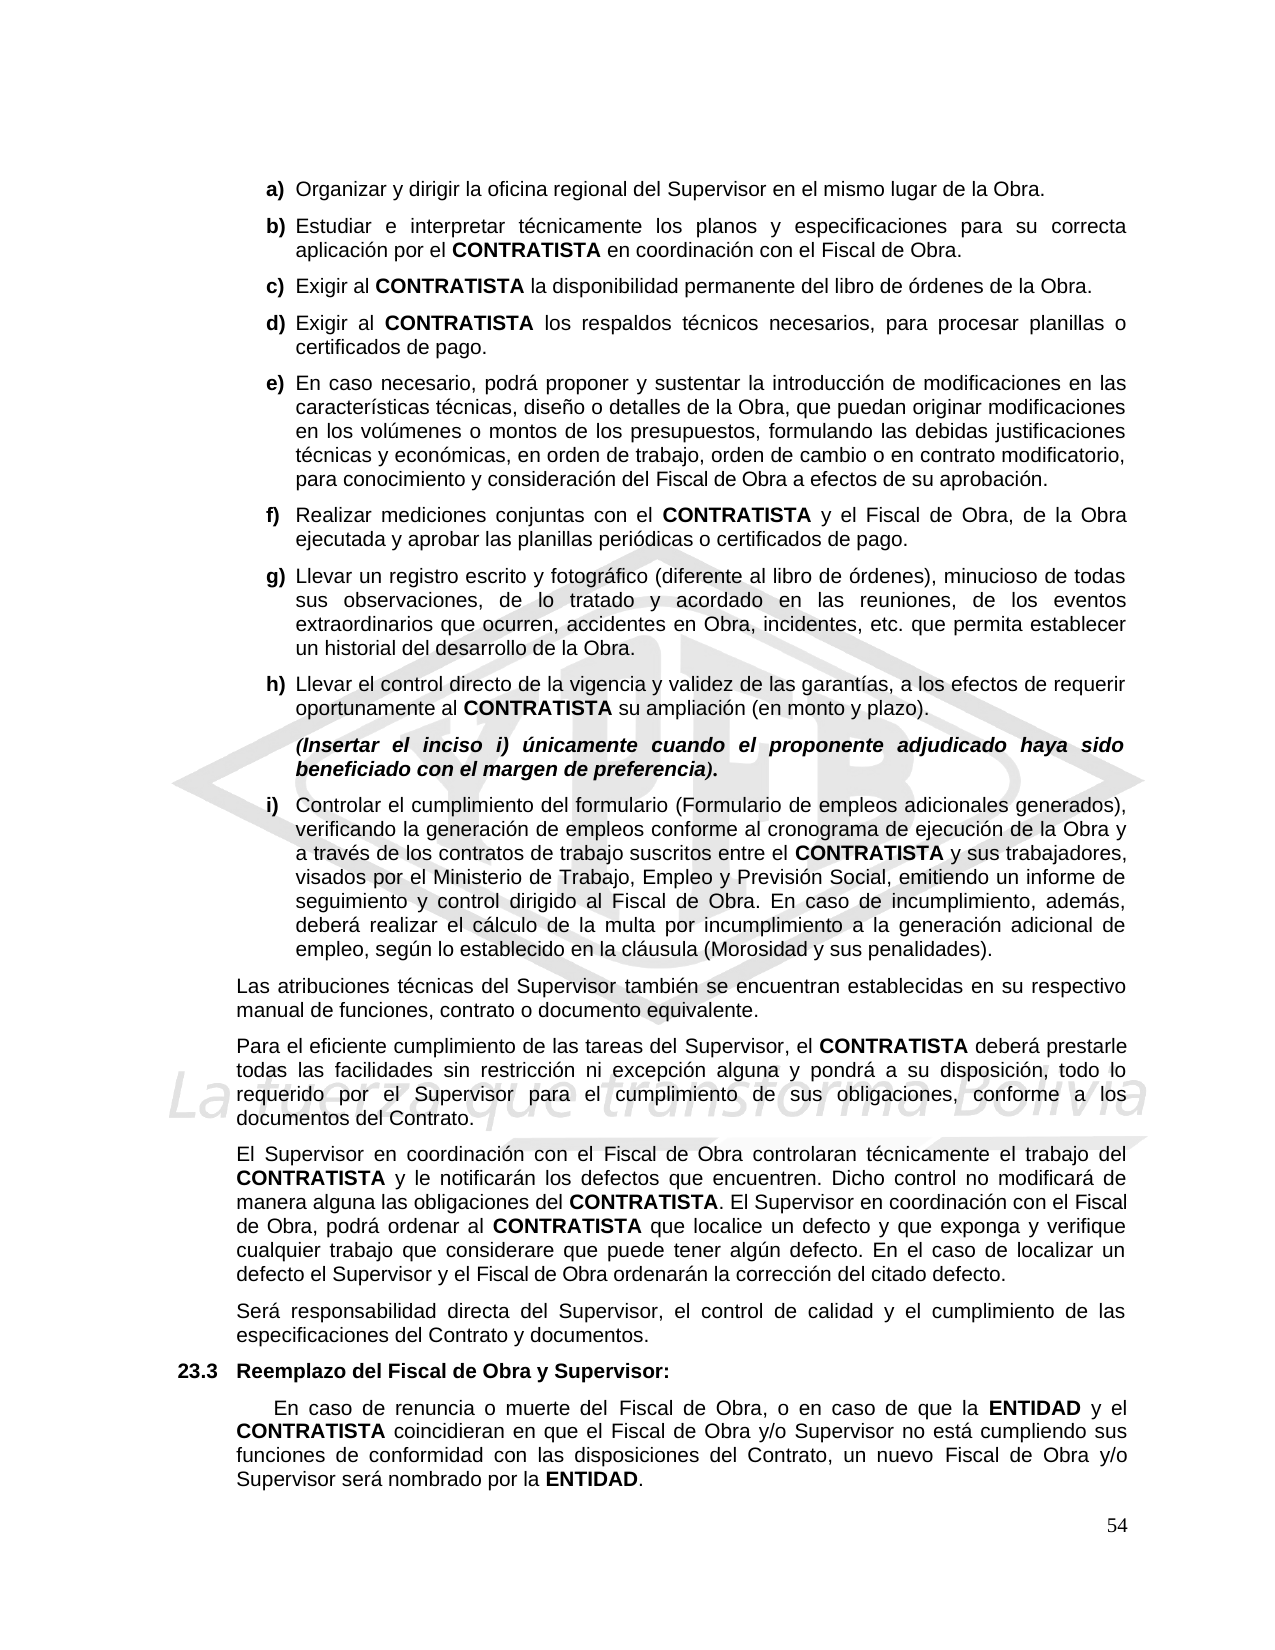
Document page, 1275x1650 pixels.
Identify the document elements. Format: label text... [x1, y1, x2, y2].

text Para el eficiente cumplimiento de las tareas del Supervisor, el CONTRATISTA deberá prestarle todas las facilidades sin restricción ni excepción alguna y pondrá a su disposición, todo lo requerido por el Supervisor para el cumplimiento de sus obligaciones, conforme a los documentos del Contrato. [236, 1034, 1127, 1130]
text En caso de renuncia o muerte del Fiscal de Obra, o en caso de que la ENTIDAD y el CONTRATISTA coincidieran en que el Fiscal de Obra y/o Supervisor no está cumpliendo sus funciones de conformidad con las disposiciones del Contrato, un nuevo Fiscal de Obra y/o Supervisor será nombrado por la ENTIDAD. [177, 1395, 1127, 1491]
list Controlar el cumplimiento del formulario (Formulario de empleos adicionales generados), verificando la generación de empleos conforme al cronograma de ejecución de la Obra y a través de los contratos de trabajo suscritos entre el CONTRATISTA y sus trabajadores, visados por el Ministerio de Trabajo, Empleo y Previsión Social, emitiendo un informe de seguimiento y control dirigido al Fiscal de Obra. En caso de incumplimiento, además, deberá realizar el cálculo de la multa por incumplimiento a la generación adicional de empleo, según lo establecido en la cláusula (Morosidad y sus penalidades). [266, 793, 1127, 961]
text Las atribuciones técnicas del Supervisor también se encuentran establecidas en su respectivo manual de funciones, contrato o documento equivalente. [236, 973, 1127, 1021]
text (Insertar el inciso i) únicamente cuando el proponente adjudicado haya sido beneficiado con el margen de preferencia). [295, 732, 1127, 781]
text 23.3 Reemplazo del Fiscal de Obra y Supervisor: [177, 1359, 1127, 1383]
text Será responsabilidad directa del Supervisor, el control de calidad y el cumplimiento de las especificaciones del Contrato y documentos. [236, 1298, 1127, 1346]
list Organizar y dirigir la oficina regional del Supervisor en el mismo lugar de la Obra. [266, 177, 1127, 201]
list En caso necesario, podrá proponer y sustentar la introducción de modificaciones en las características técnicas, diseño o detalles de la Obra, que puedan originar modificaciones en los volúmenes o montos de los presupuestos, formulando las debidas justificaciones técnicas y económicas, en orden de trabajo, orden de cambio o en contrato modificatorio, para conocimiento y consideración del Fiscal de Obra a efectos de su aprobación. [266, 371, 1127, 491]
list Exigir al CONTRATISTA los respaldos técnicos necesarios, para procesar planillas o certificados de pago. [266, 311, 1127, 358]
list Realizar mediciones conjuntas con el CONTRATISTA y el Fiscal de Obra, de la Obra ejecutada y aprobar las planillas periódicas o certificados de pago. [266, 503, 1127, 551]
list Llevar el control directo de la vigencia y validez de las garantías, a los efectos de requerir oportunamente al CONTRATISTA su ampliación (en monto y plazo). [266, 672, 1127, 720]
list Estudiar e interpretar técnicamente los planos y especificaciones para su correcta aplicación por el CONTRATISTA en coordinación con el Fiscal de Obra. [266, 214, 1127, 262]
list Exigir al CONTRATISTA la disponibilidad permanente del libro de órdenes de la Obra. [266, 274, 1127, 298]
text El Supervisor en coordinación con el Fiscal de Obra controlaran técnicamente el trabajo del CONTRATISTA y le notificarán los defectos que encuentren. Dicho control no modificará de manera alguna las obligaciones del CONTRATISTA. El Supervisor en coordinación con el Fiscal de Obra, podrá ordenar al CONTRATISTA que localice un defecto y que exponga y verifique cualquier trabajo que considerare que puede tener algún defecto. En el caso de localizar un defecto el Supervisor y el Fiscal de Obra ordenarán la corrección del citado defecto. [236, 1142, 1127, 1286]
list Llevar un registro escrito y fotográfico (diferente al libro de órdenes), minucioso de todas sus observaciones, de lo tratado y acordado en las reuniones, de los eventos extraordinarios que ocurren, accidentes en Obra, incidentes, etc. que permita establecer un historial del desarrollo de la Obra. [266, 564, 1127, 659]
